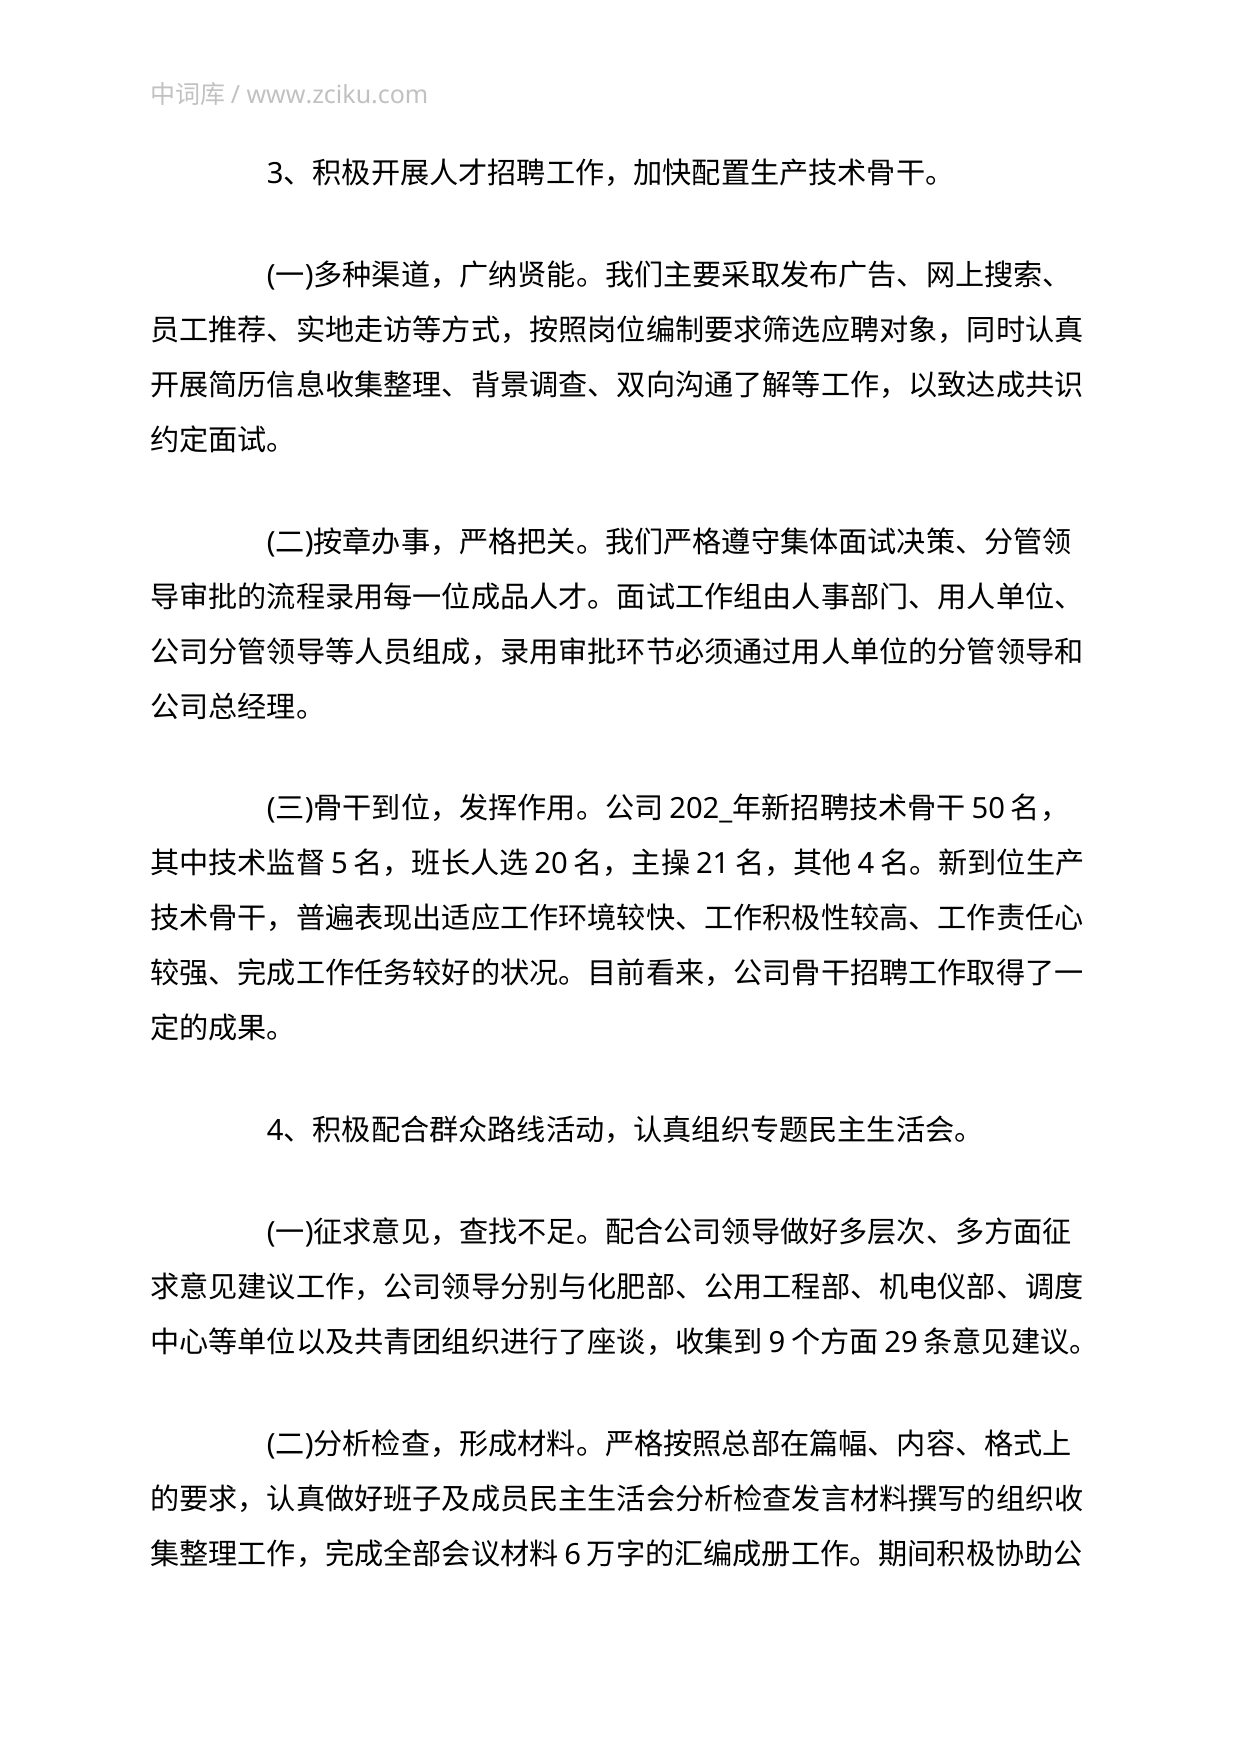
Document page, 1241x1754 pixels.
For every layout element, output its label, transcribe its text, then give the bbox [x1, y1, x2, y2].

text 4、积极配合群众路线活动，认真组织专题民主生活会。 [150, 1107, 1090, 1149]
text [150, 1421, 1090, 1573]
text (一)多种渠道，广纳贤能。我们主要采取发布广告、网上搜索、员工推荐、实地走访等方式，按照岗位编制要求筛选应聘对象，同时认真开展简历信息收集整理、背景调查、双向沟通了解等工作，以致达成共识约定面试。 [150, 252, 1090, 459]
text (三)骨干到位，发挥作用。公司202_年新招聘技术骨干50名，其中技术监督5名，班长人选20名，主操21名，其他4名。新到位生产技术骨干，普遍表现出适应工作环境较快、工作积极性较高、工作责任心较强、完成工作任务较好的状况。目前看来，公司骨干招聘工作取得了一定的成果。 [150, 785, 1090, 1047]
text 3、积极开展人才招聘工作，加快配置生产技术骨干。 [150, 150, 1090, 192]
text (二)按章办事，严格把关。我们严格遵守集体面试决策、分管领导审批的流程录用每一位成品人才。面试工作组由人事部门、用人单位、公司分管领导等人员组成，录用审批环节必须通过用人单位的分管领导和公司总经理。 [150, 518, 1090, 726]
text (一)征求意见，查找不足。配合公司领导做好多层次、多方面征求意见建议工作，公司领导分别与化肥部、公用工程部、机电仪部、调度中心等单位以及共青团组织进行了座谈，收集到9个方面29条意见建议。 [150, 1209, 1090, 1361]
